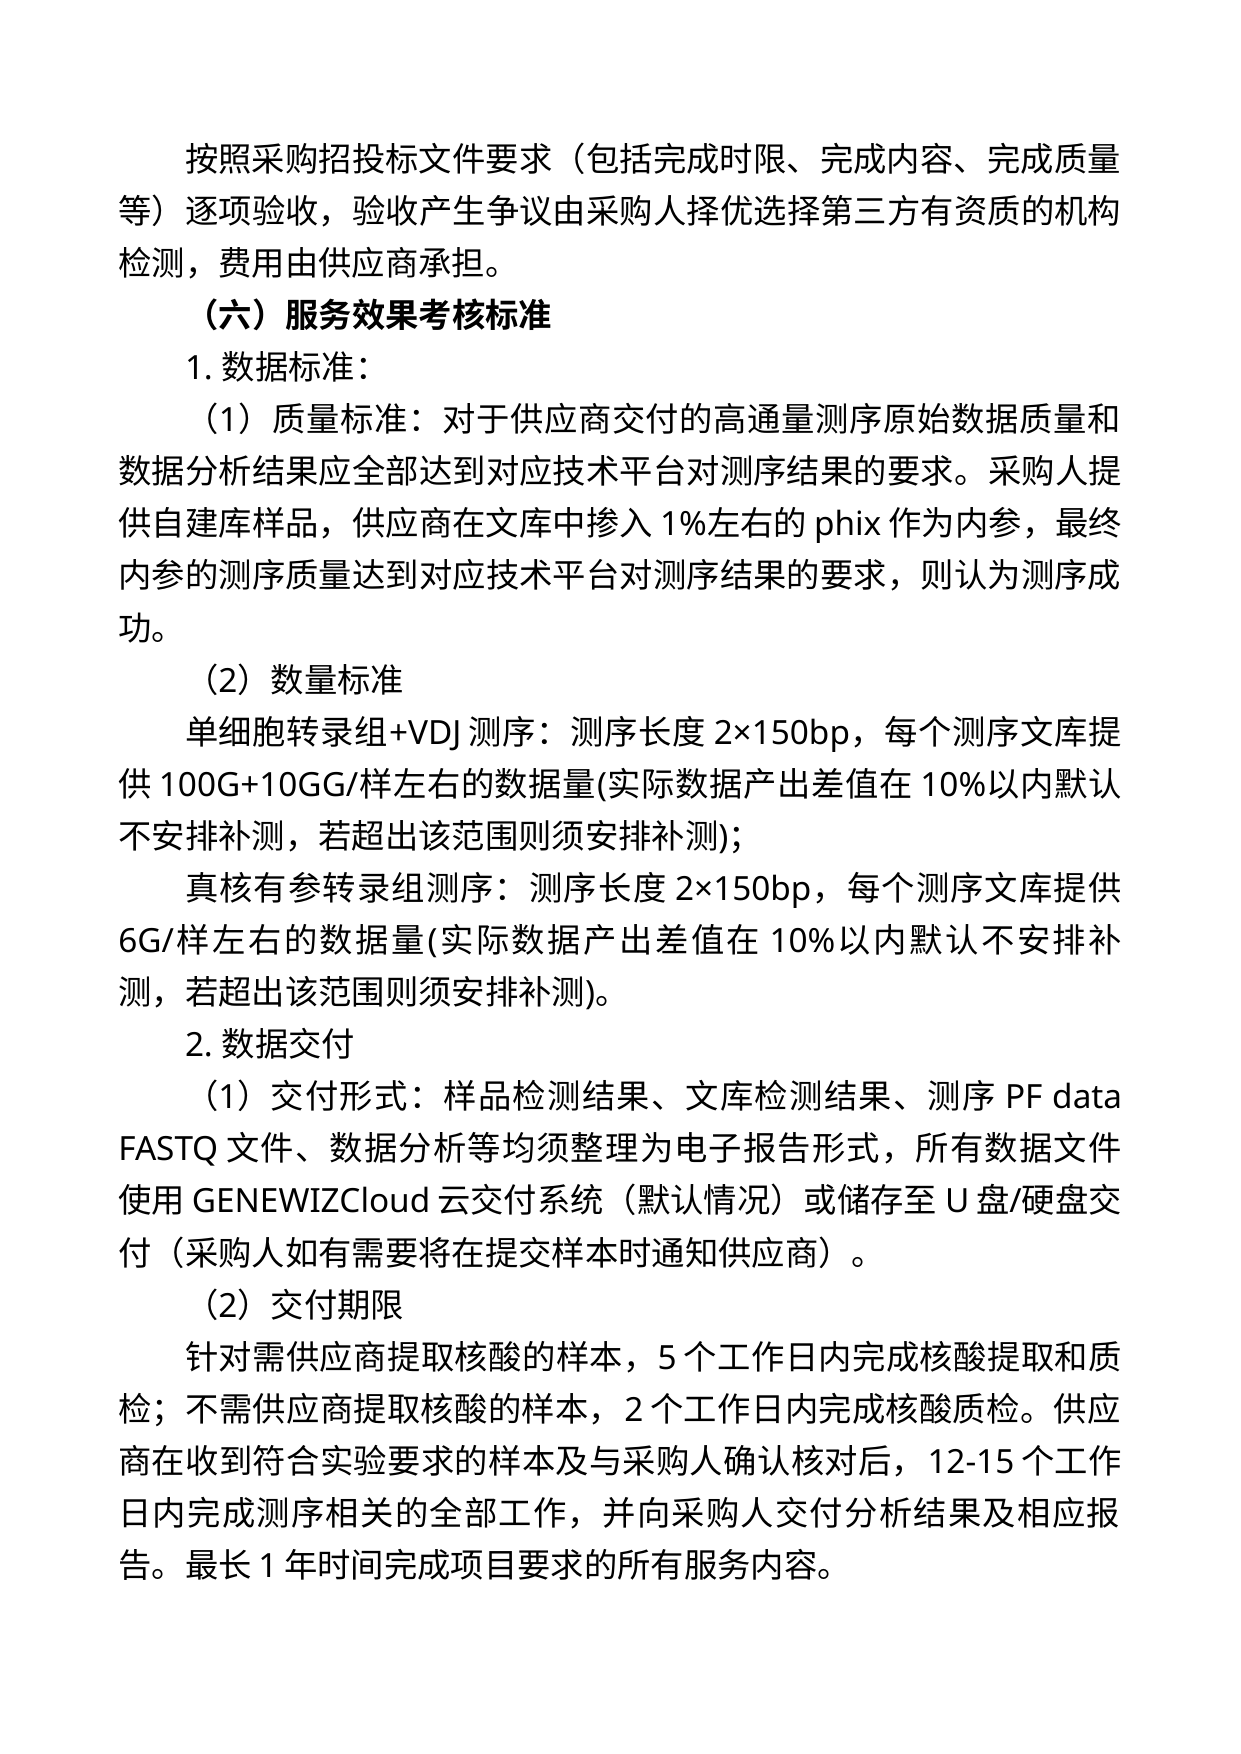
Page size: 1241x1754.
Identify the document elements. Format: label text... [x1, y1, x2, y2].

list 真核有参转录组测序：测序长度2×150bp，每个测序文库提供6G/样左右的数据量(实际数据产出差值在10%以内默认不安排补测，若超出该范围则须安排补测)。 [118, 859, 1122, 1015]
list （2）交付期限 [118, 1275, 1122, 1327]
list 单细胞转录组+VDJ测序：测序长度2×150bp，每个测序文库提供100G+10GG/样左右的数据量(实际数据产出差值在10%以内默认不安排补测，若超出该范围则须安排补测)； [118, 702, 1122, 859]
list 按照采购招投标文件要求（包括完成时限、完成内容、完成质量等）逐项验收，验收产生争议由采购人择优选择第三方有资质的机构检测，费用由供应商承担。 [118, 129, 1122, 286]
text 1. 数据标准： [118, 338, 1122, 390]
text （1）质量标准：对于供应商交付的高通量测序原始数据质量和数据分析结果应全部达到对应技术平台对测序结果的要求。采购人提供自建库样品，供应商在文库中掺入1%左右的phix作为内参，最终内参的测序质量达到对应技术平台对测序结果的要求，则认为测序成功。 [118, 390, 1122, 650]
list 交付形式：样品检测结果、文库检测结果、测序PF data FASTQ文件、数据分析等均须整理为电子报告形式，所有数据文件使用GENEWIZCloud云交付系统（默认情况）或储存至U盘/硬盘交付（采购人如有需要将在提交样本时通知供应商）。 [118, 1067, 1122, 1275]
list （2）数量标准 [118, 650, 1122, 702]
list 数据交付 [118, 1015, 1122, 1067]
text 针对需供应商提取核酸的样本，5个工作日内完成核酸提取和质检；不需供应商提取核酸的样本，2个工作日内完成核酸质检。供应商在收到符合实验要求的样本及与采购人确认核对后，12-15个工作日内完成测序相关的全部工作，并向采购人交付分析结果及相应报告。最长1年时间完成项目要求的所有服务内容。 [118, 1327, 1122, 1588]
text （六）服务效果考核标准 [118, 286, 1122, 338]
